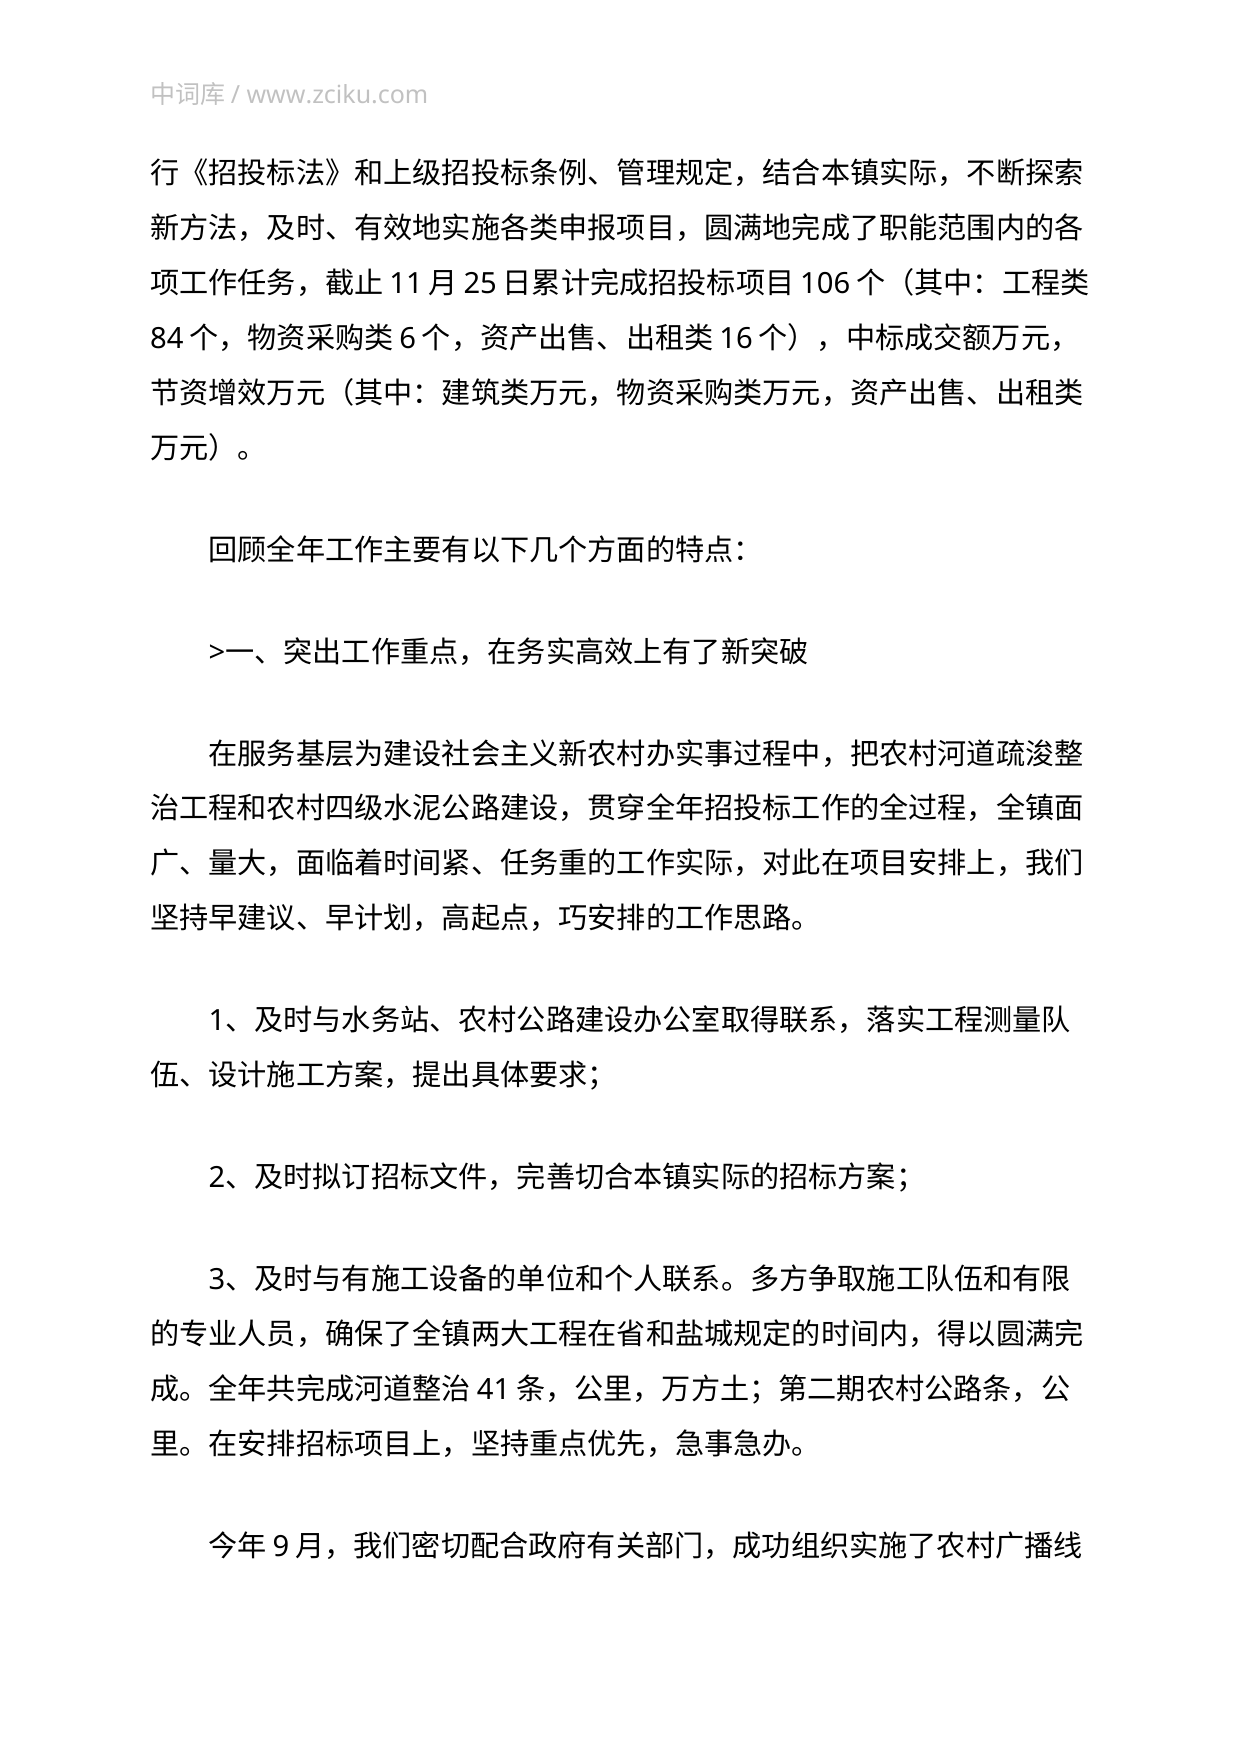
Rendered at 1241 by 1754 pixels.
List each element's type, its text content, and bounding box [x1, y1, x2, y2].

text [150, 1522, 1090, 1564]
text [150, 150, 1090, 467]
text 1、及时与水务站、农村公路建设办公室取得联系，落实工程测量队伍、设计施工方案，提出具体要求； [150, 997, 1090, 1094]
text 在服务基层为建设社会主义新农村办实事过程中，把农村河道疏浚整治工程和农村四级水泥公路建设，贯穿全年招投标工作的全过程，全镇面广、量大，面临着时间紧、任务重的工作实际，对此在项目安排上，我们坚持早建议、早计划，高起点，巧安排的工作思路。 [150, 730, 1090, 937]
text 回顾全年工作主要有以下几个方面的特点： [150, 526, 1090, 569]
text 3、及时与有施工设备的单位和个人联系。多方争取施工队伍和有限的专业人员，确保了全镇两大工程在省和盐城规定的时间内，得以圆满完成。全年共完成河道整治41条，公里，万方土；第二期农村公路条，公里。在安排招标项目上，坚持重点优先，急事急办。 [150, 1255, 1090, 1463]
text 2、及时拟订招标文件，完善切合本镇实际的招标方案； [150, 1153, 1090, 1196]
text >一、突出工作重点，在务实高效上有了新突破 [150, 628, 1090, 671]
